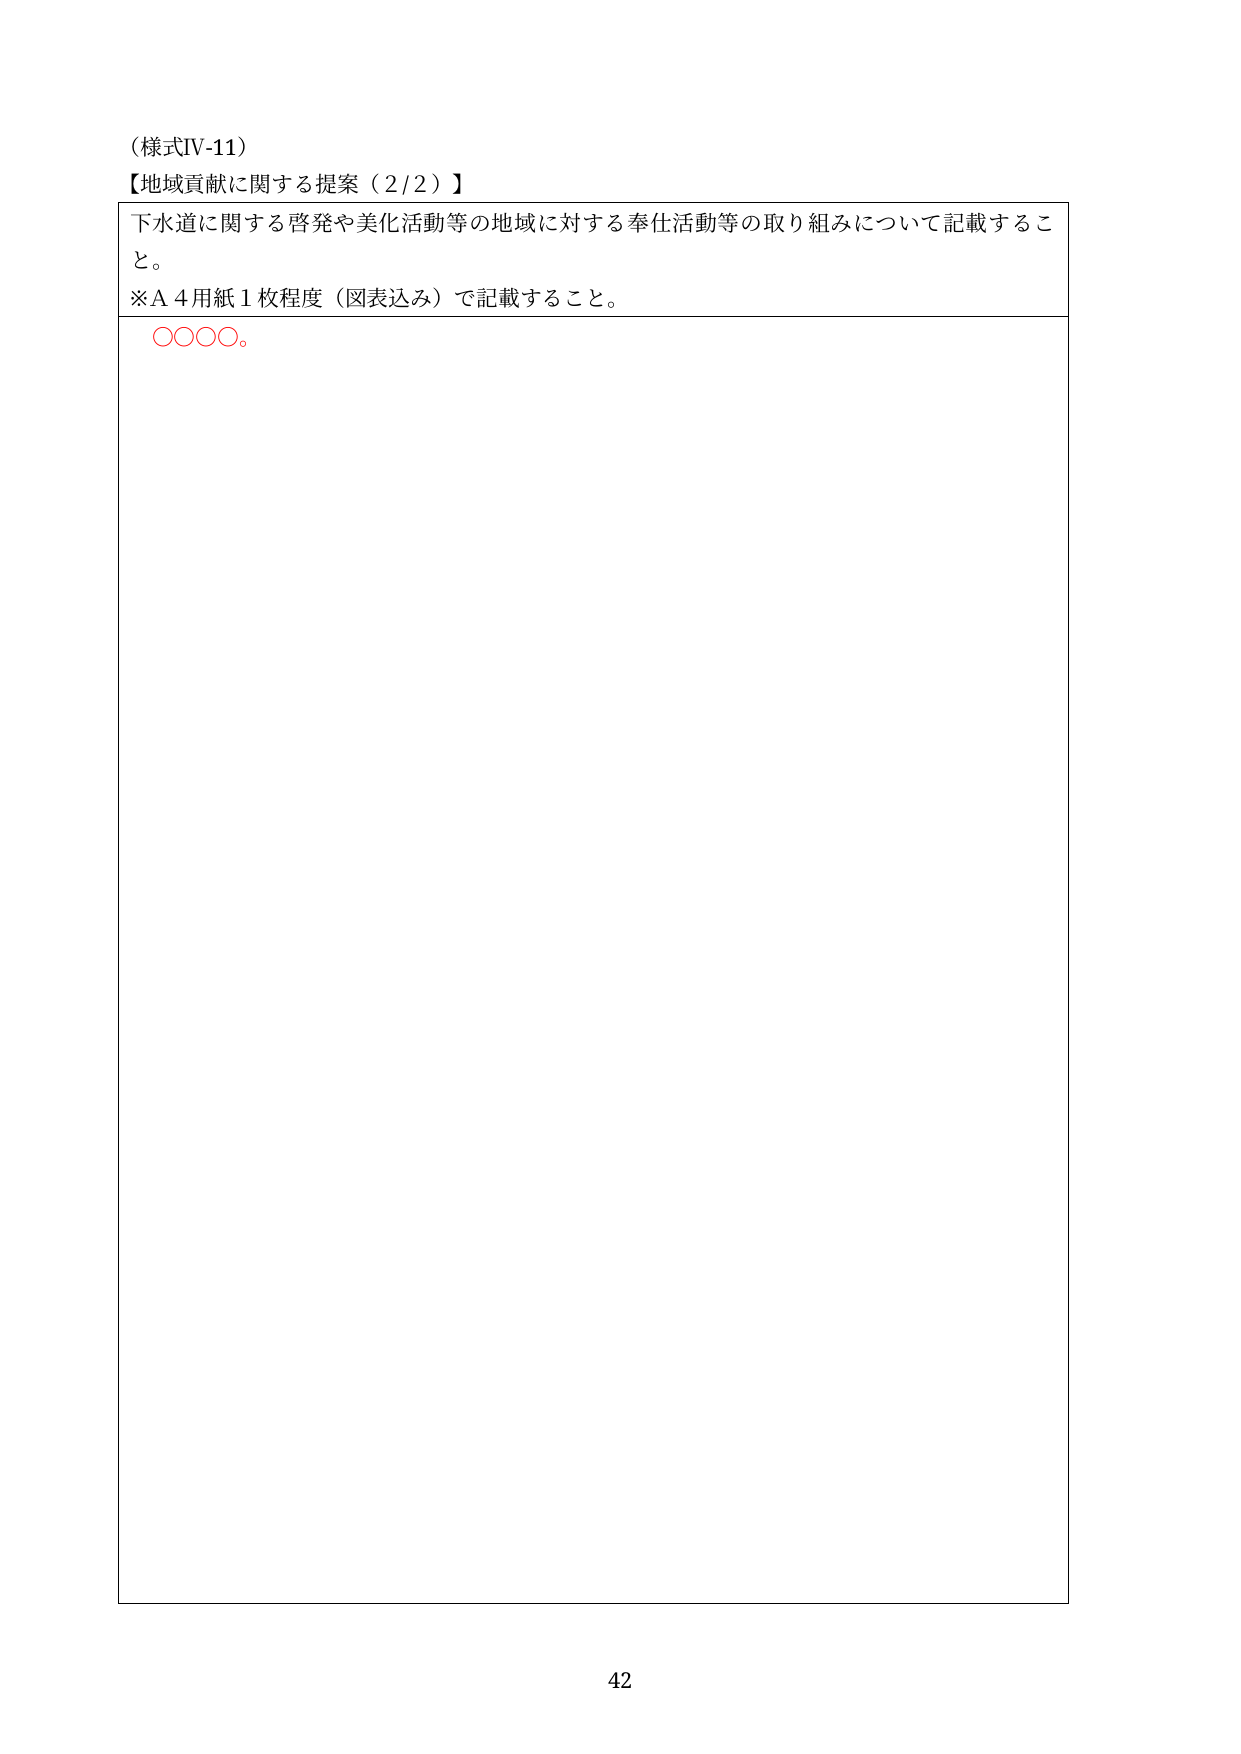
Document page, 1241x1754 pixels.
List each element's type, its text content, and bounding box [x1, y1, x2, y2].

text 【地域貢献に関する提案（２/２）】 [118, 164, 1122, 202]
table_cell 〇〇〇〇。 [119, 317, 1068, 1603]
text （様式Ⅳ-11） [118, 127, 1122, 164]
table_header 下水道に関する啓発や美化活動等の地域に対する奉仕活動等の取り組みについて記載すること。 ※Ａ４用紙１枚程度（図表込み）で記載すること。 [119, 203, 1068, 316]
